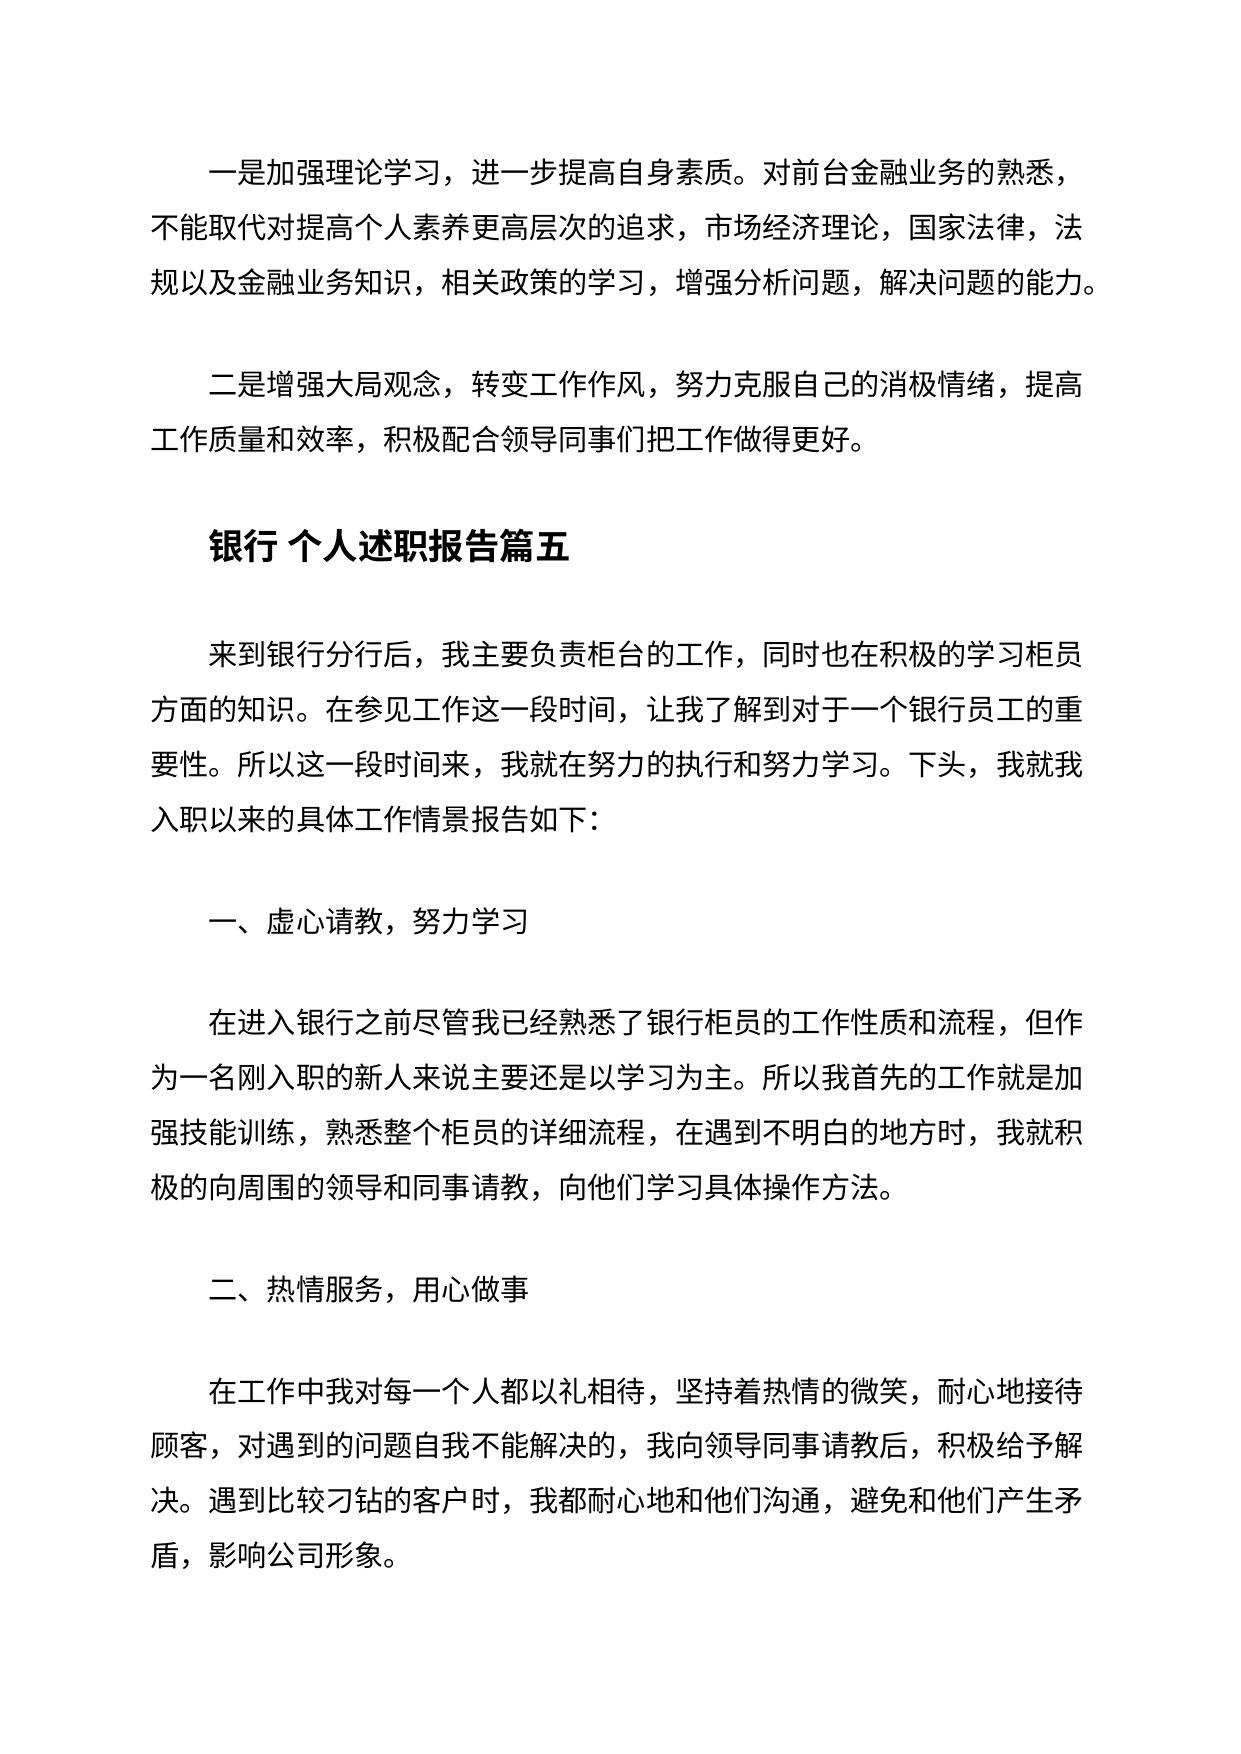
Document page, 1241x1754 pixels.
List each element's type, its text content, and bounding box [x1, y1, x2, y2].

text 二是增强大局观念，转变工作作风，努力克服自己的消极情绪，提高工作质量和效率，积极配合领导同事们把工作做得更好。 [150, 362, 1090, 459]
text 一、虚心请教，努力学习 [150, 898, 1090, 940]
text 在工作中我对每一个人都以礼相待，坚持着热情的微笑，耐心地接待顾客，对遇到的问题自我不能解决的，我向领导同事请教后，积极给予解决。遇到比较刁钻的客户时，我都耐心地和他们沟通，避免和他们产生矛盾，影响公司形象。 [150, 1368, 1090, 1575]
text 一是加强理论学习，进一步提高自身素质。对前台金融业务的熟悉，不能取代对提高个人素养更高层次的追求，市场经济理论，国家法律，法规以及金融业务知识，相关政策的学习，增强分析问题，解决问题的能力。 [150, 150, 1090, 302]
text 来到银行分行后，我主要负责柜台的工作，同时也在积极的学习柜员方面的知识。在参见工作这一段时间，让我了解到对于一个银行员工的重要性。所以这一段时间来，我就在努力的执行和努力学习。下头，我就我入职以来的具体工作情景报告如下： [150, 632, 1090, 839]
text 在进入银行之前尽管我已经熟悉了银行柜员的工作性质和流程，但作为一名刚入职的新人来说主要还是以学习为主。所以我首先的工作就是加强技能训练，熟悉整个柜员的详细流程，在遇到不明白的地方时，我就积极的向周围的领导和同事请教，向他们学习具体操作方法。 [150, 1000, 1090, 1207]
text 银行 个人述职报告篇五 [150, 518, 1090, 569]
text 二、热情服务，用心做事 [150, 1266, 1090, 1309]
